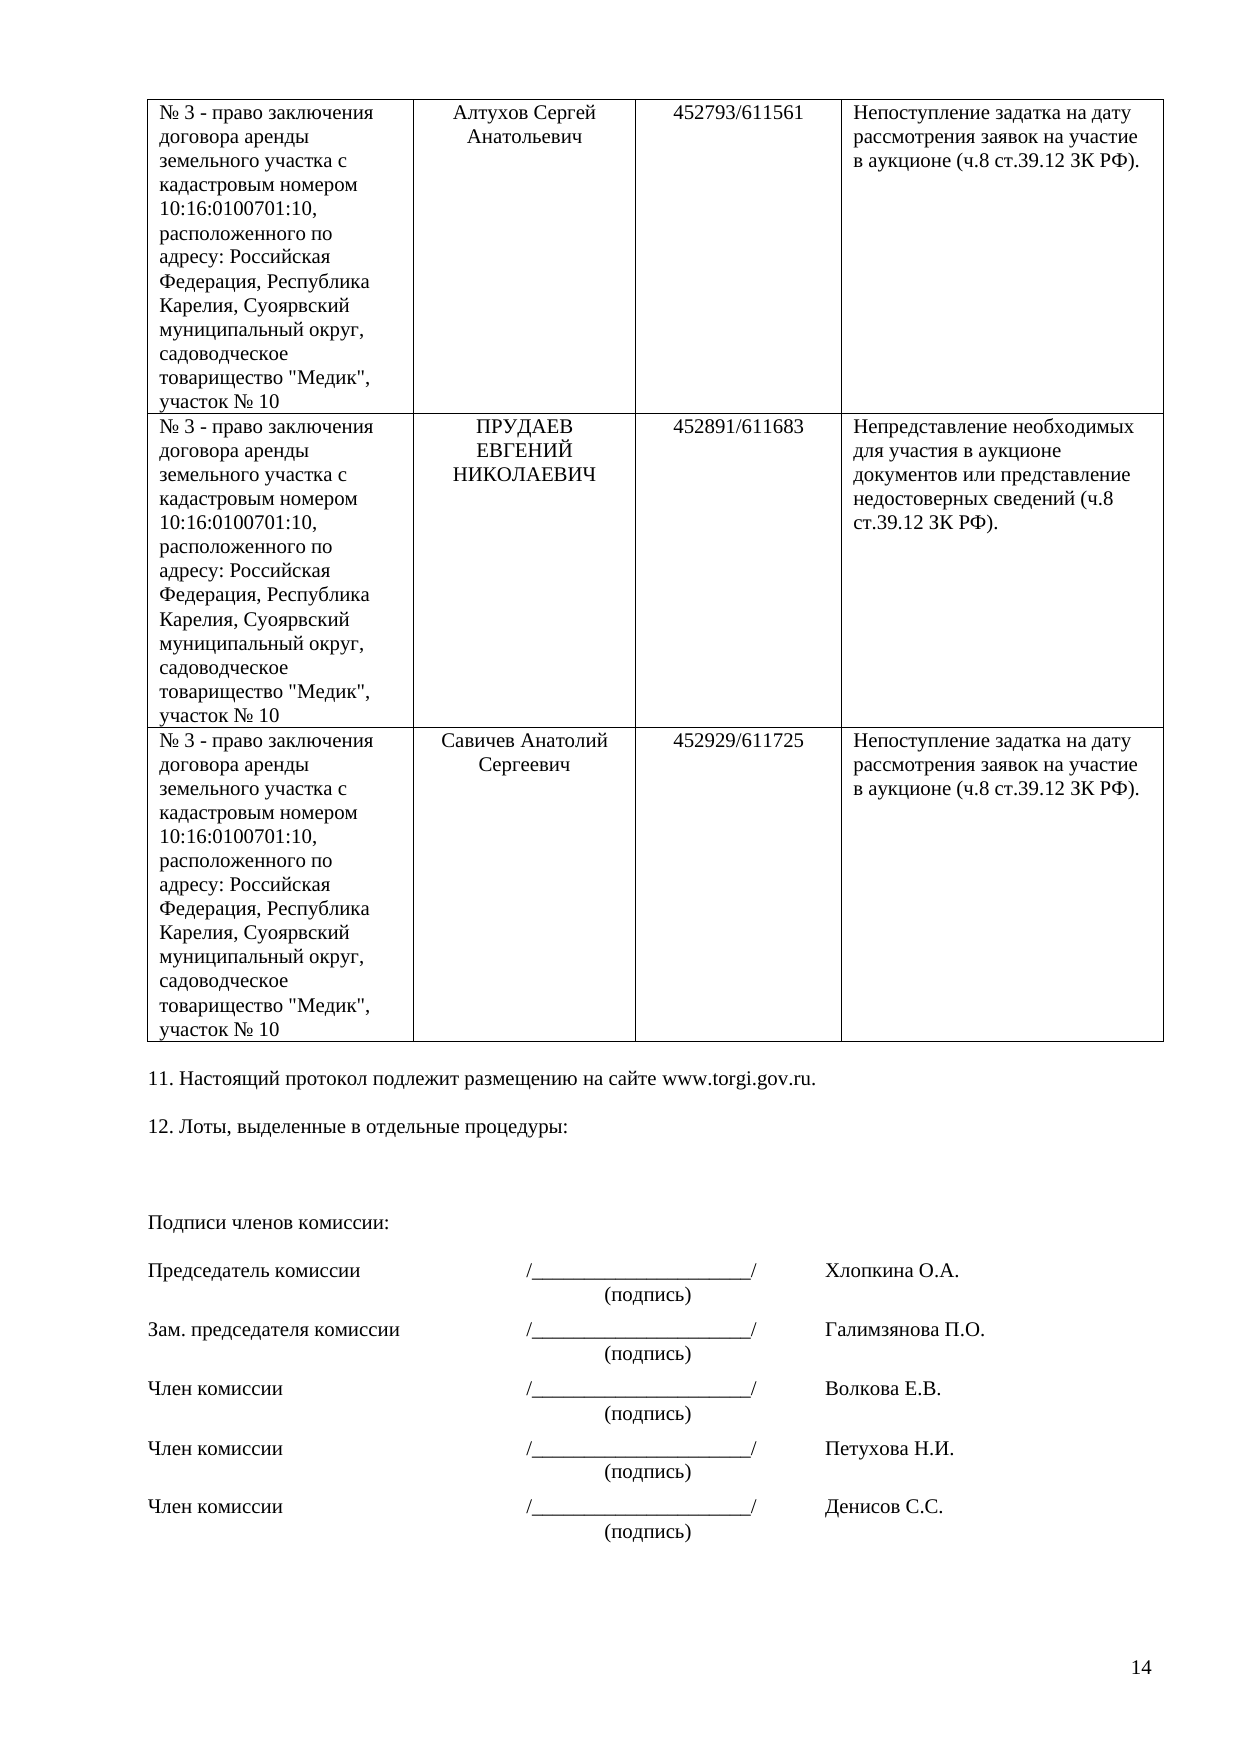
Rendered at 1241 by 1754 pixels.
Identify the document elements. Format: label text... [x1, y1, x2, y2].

text 11. Настоящий протокол подлежит размещению на сайте www.torgi.gov.ru. [148, 1066, 1152, 1090]
table_cell Волкова Е.В. [814, 1376, 1111, 1435]
table_cell Член комиссии [136, 1435, 515, 1494]
table_header Хлопкина О.А. [814, 1258, 1111, 1317]
table_cell ПРУДАЕВ ЕВГЕНИЙ НИКОЛАЕВИЧ [414, 414, 635, 727]
table_header Председатель комиссии [136, 1258, 515, 1317]
table_cell Непоступление задатка на дату рассмотрения заявок на участие в аукционе (ч.8 ст.39.12 ЗК РФ). [842, 728, 1163, 1041]
table_cell /_____________________/ (подпись) [515, 1435, 814, 1494]
table_cell 452891/611683 [636, 414, 841, 727]
table_cell Галимзянова П.О. [814, 1317, 1111, 1376]
table_cell Непредставление необходимых для участия в аукционе документов или представление недостоверных сведений (ч.8 ст.39.12 ЗК РФ). [842, 414, 1163, 727]
table_cell /_____________________/ (подпись) [515, 1317, 814, 1376]
table_cell № 3 - право заключения договора аренды земельного участка с кадастровым номером 10:16:0100701:10, расположенного по адресу: Российская Федерация, Республика Карелия, Суоярвский муниципальный округ, садоводческое товарищество "Медик", участок № 10 [148, 100, 413, 413]
table_cell 452929/611725 [636, 728, 841, 1041]
text 12. Лоты, выделенные в отдельные процедуры: [148, 1114, 1152, 1138]
table_cell Савичев Анатолий Сергеевич [414, 728, 635, 1041]
table_cell /_____________________/ (подпись) [515, 1495, 814, 1553]
table_cell Член комиссии [136, 1376, 515, 1435]
table_cell Денисов С.С. [814, 1495, 1111, 1553]
table_cell № 3 - право заключения договора аренды земельного участка с кадастровым номером 10:16:0100701:10, расположенного по адресу: Российская Федерация, Республика Карелия, Суоярвский муниципальный округ, садоводческое товарищество "Медик", участок № 10 [148, 728, 413, 1041]
table_cell /_____________________/ (подпись) [515, 1376, 814, 1435]
table_cell 452793/611561 [636, 100, 841, 413]
table_cell Непоступление задатка на дату рассмотрения заявок на участие в аукционе (ч.8 ст.39.12 ЗК РФ). [842, 100, 1163, 413]
table_header /_____________________/ (подпись) [515, 1258, 814, 1317]
table_cell Петухова Н.И. [814, 1435, 1111, 1494]
text Подписи членов комиссии: [148, 1210, 1152, 1234]
table_cell Член комиссии [136, 1495, 515, 1553]
table_cell Зам. председателя комиссии [136, 1317, 515, 1376]
table_cell Алтухов Сергей Анатольевич [414, 100, 635, 413]
table_cell № 3 - право заключения договора аренды земельного участка с кадастровым номером 10:16:0100701:10, расположенного по адресу: Российская Федерация, Республика Карелия, Суоярвский муниципальный округ, садоводческое товарищество "Медик", участок № 10 [148, 414, 413, 727]
